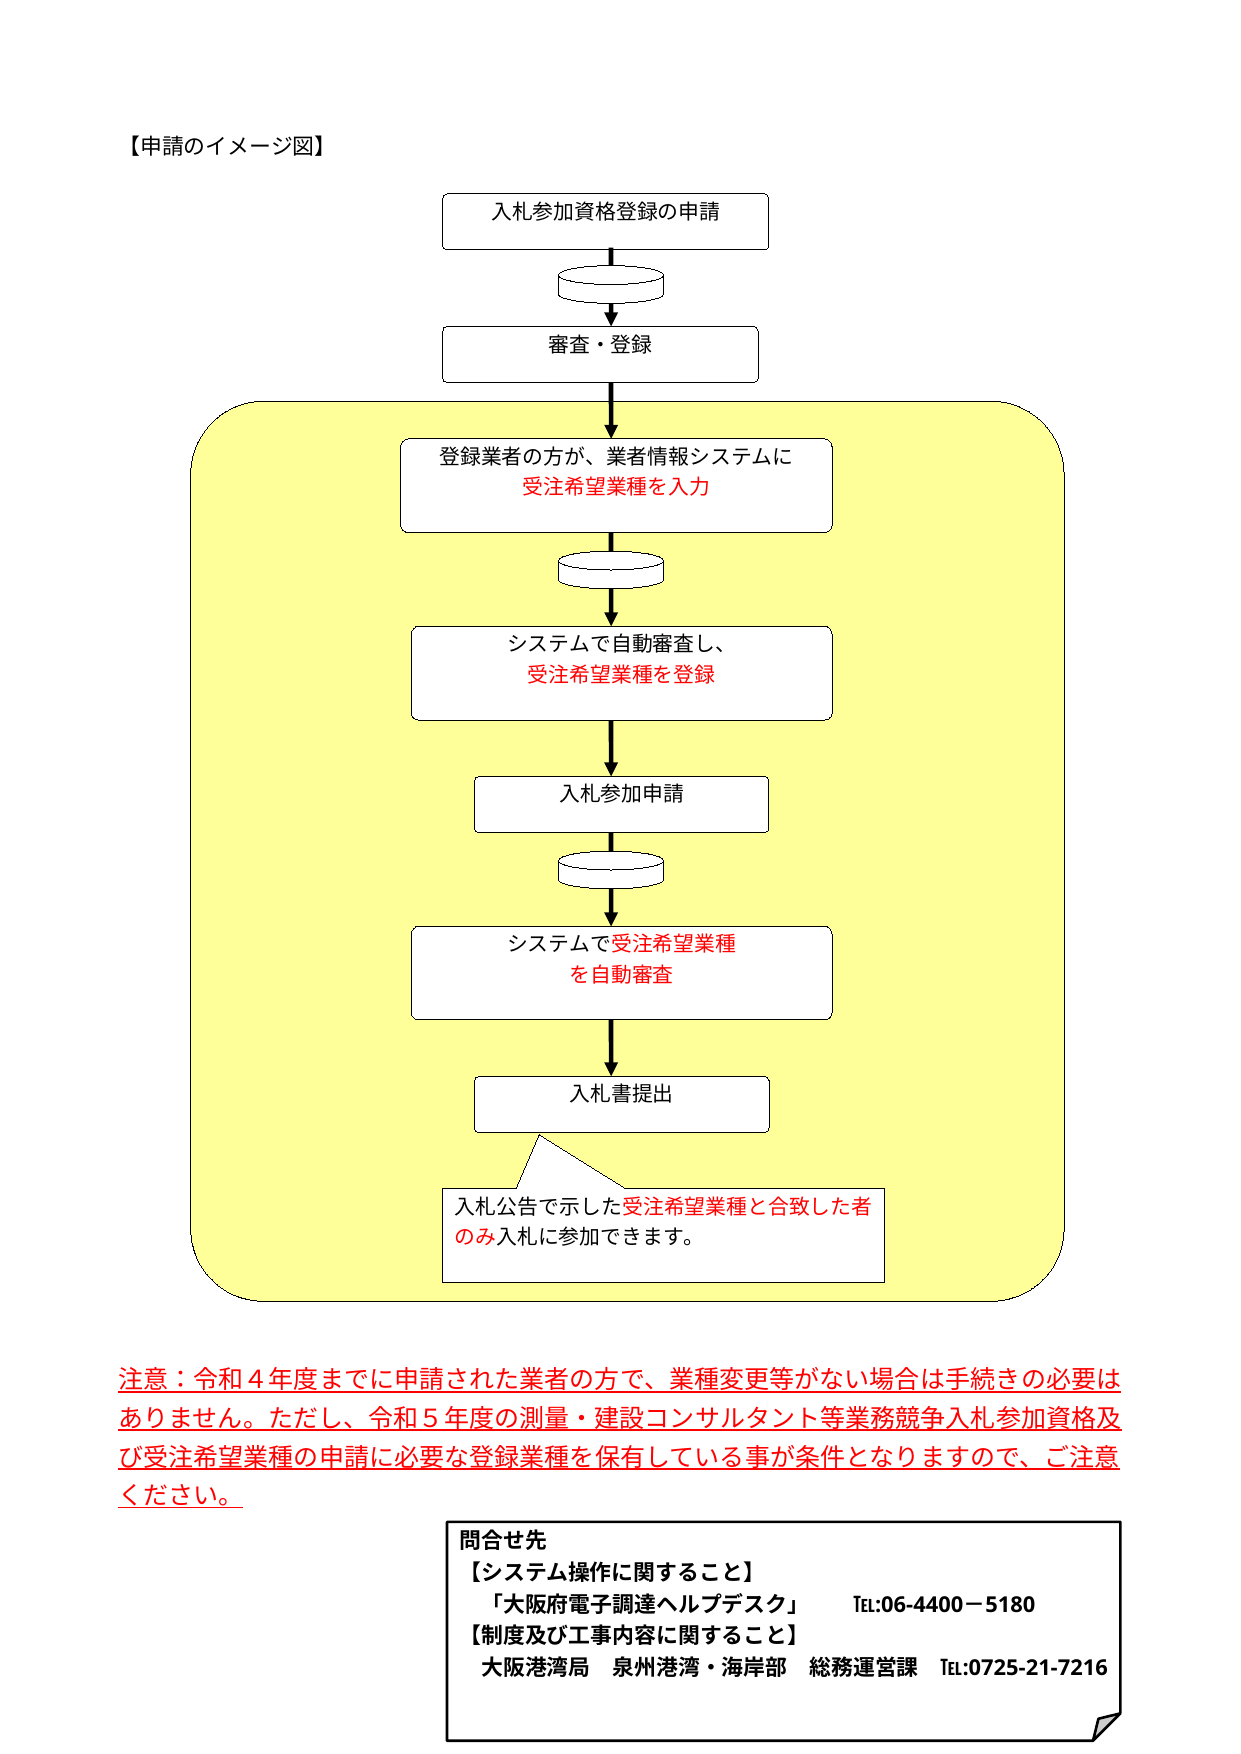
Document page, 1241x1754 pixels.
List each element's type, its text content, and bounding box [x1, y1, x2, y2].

text 【申請のイメージ図】 [118, 125, 1122, 164]
text 注意：令和４年度までに申請された業者の方で、業種変更等がない場合は手続きの必要はありません。ただし、令和５年度の測量・建設コンサルタント等業務競争入札参加資格及び受注希望業種の申請に必要な登録業種を保有している事が条件となりますので、ご注意ください。 [118, 1359, 1122, 1429]
text 注意：令和４年度までに申請された業者の方で、業種変更等がない場合は手続きの必要はありません。ただし、令和５年度の測量・建設コンサルタント等業務競争入札参加資格及び受注希望業種の申請に必要な登録業種を保有している事が条件となりますので、ご注意ください。 [118, 1431, 1122, 1513]
